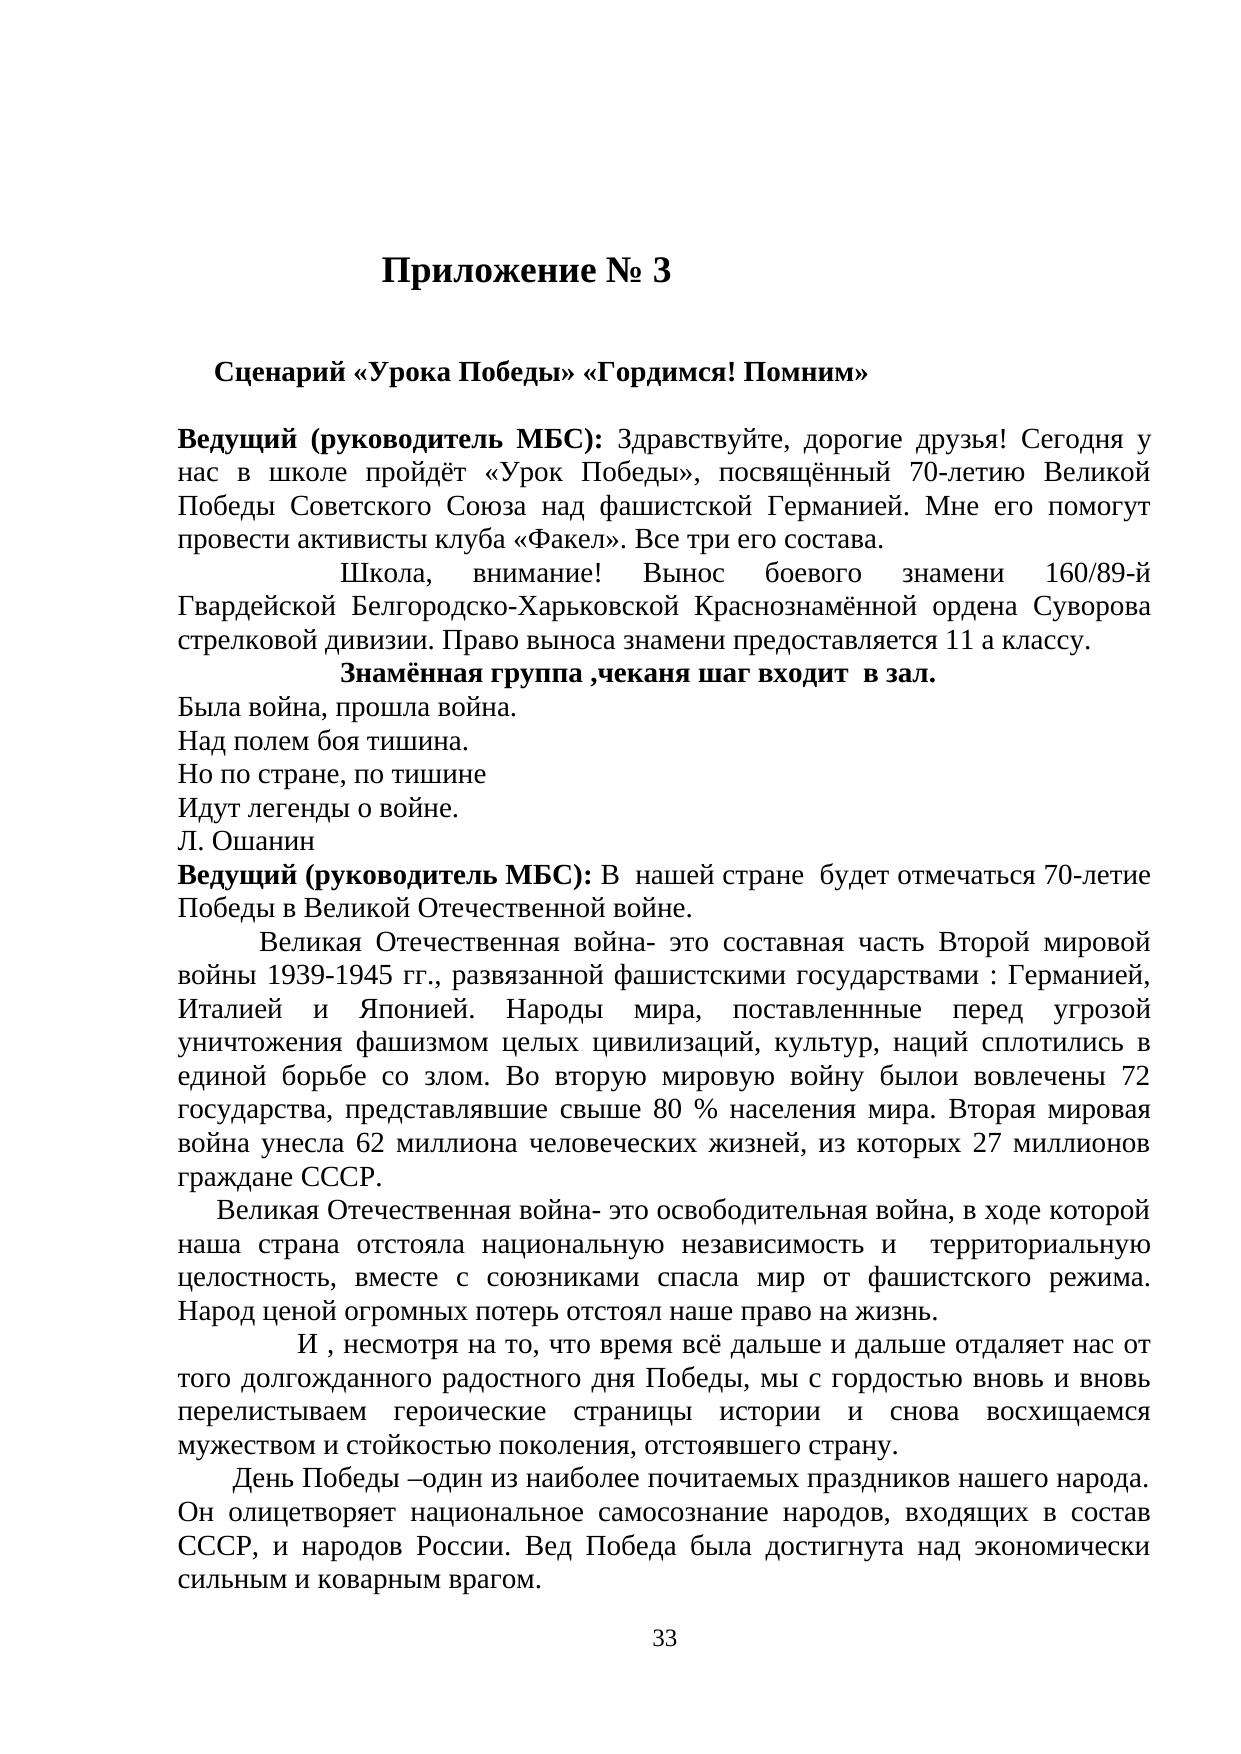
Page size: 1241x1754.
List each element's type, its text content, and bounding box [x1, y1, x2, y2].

text Идут легенды о войне. [177, 790, 1152, 823]
text Приложение № 3 [177, 248, 1152, 291]
text Великая Отечественная война- это освободительная война, в ходе которой наша страна отстояла национальную независимость и территориальную целостность, вместе с союзниками спасла мир от фашистского режима. Народ ценой огромных потерь отстоял наше право на жизнь. [177, 1192, 1152, 1326]
text Ведущий (руководитель МБС): В нашей стране будет отмечаться 70-летие Победы в Великой Отечественной войне. [177, 857, 1152, 924]
text Великая Отечественная война- это составная часть Второй мировой войны 1939-1945 гг., развязанной фашистскими государствами : Германией, Италией и Японией. Народы мира, поставленнные перед угрозой уничтожения фашизмом целых цивилизаций, культур, наций сплотились в единой борьбе со злом. Во вторую мировую войну былои вовлечены 72 государства, представлявшие свыше 80 % населения мира. Вторая мировая война унесла 62 миллиона человеческих жизней, из которых 27 миллионов граждане СССР. [177, 924, 1152, 1192]
text Была война, прошла война. [177, 689, 1152, 723]
text Л. Ошанин [177, 823, 1152, 857]
text Знамённая группа ,чеканя шаг входит в зал. [177, 656, 1152, 689]
text Школа, внимание! Вынос боевого знамени 160/89-й Гвардейской Белгородско-Харьковской Краснознамённой ордена Суворова стрелковой дивизии. Право выноса знамени предоставляется 11 а классу. [177, 555, 1152, 656]
text День Победы –один из наиболее почитаемых праздников нашего народа. Он олицетворяет национальное самосознание народов, входящих в состав СССР, и народов России. Вед Победа была достигнута над экономически сильным и коварным врагом. [177, 1461, 1152, 1595]
text И , несмотря на то, что время всё дальше и дальше отдаляет нас от того долгожданного радостного дня Победы, мы с гордостью вновь и вновь перелистываем героические страницы истории и снова восхищаемся мужеством и стойкостью поколения, отстоявшего страну. [177, 1326, 1152, 1461]
text Над полем боя тишина. [177, 723, 1152, 756]
text Сценарий «Урока Победы» «Гордимся! Помним» [177, 354, 1152, 387]
text Ведущий (руководитель МБС): Здравствуйте, дорогие друзья! Сегодня у нас в школе пройдёт «Урок Победы», посвящённый 70-летию Великой Победы Советского Союза над фашистской Германией. Мне его помогут провести активисты клуба «Факел». Все три его состава. [177, 421, 1152, 555]
text Но по стране, по тишине [177, 756, 1152, 790]
